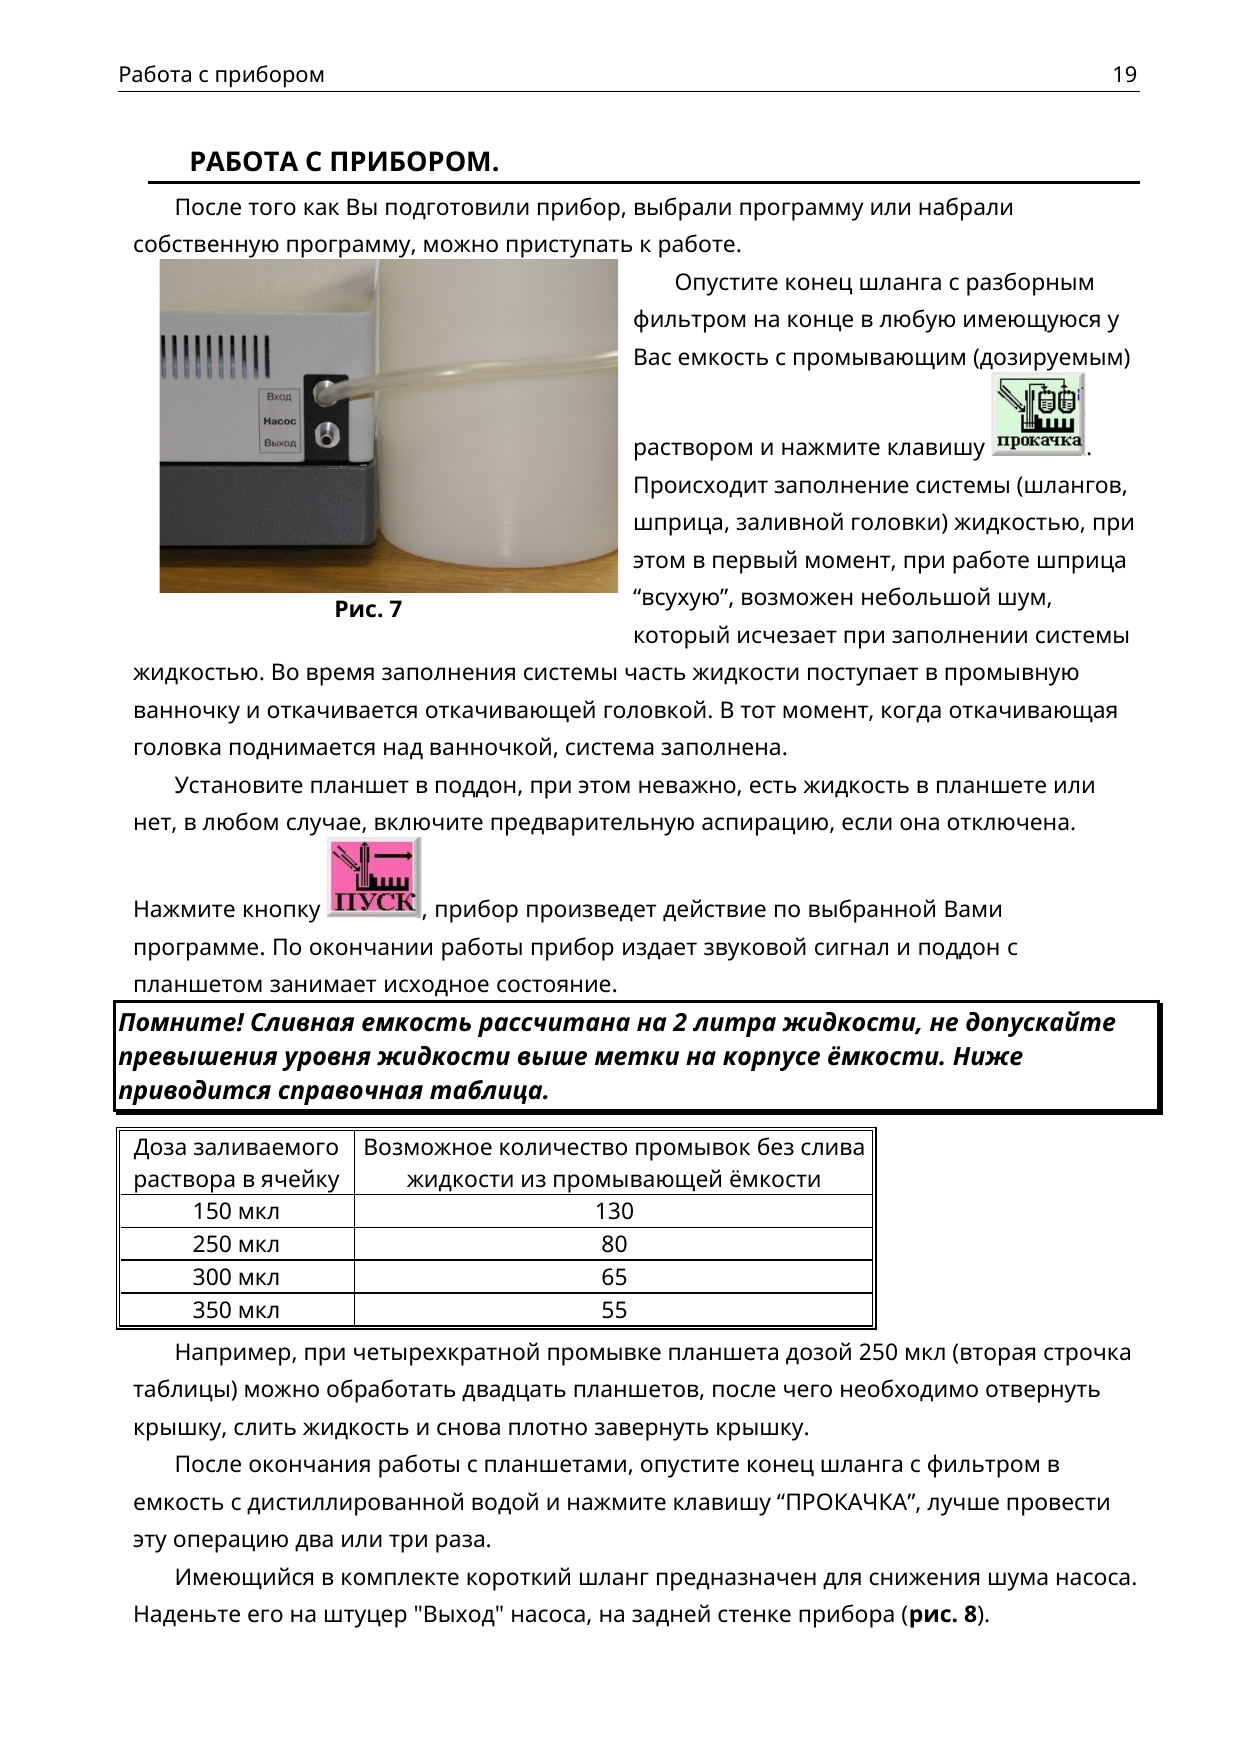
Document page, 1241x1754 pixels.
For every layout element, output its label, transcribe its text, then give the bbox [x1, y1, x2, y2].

table_header Возможное количество промывок без слива жидкости из промывающей ёмкости [355, 1131, 872, 1194]
table_cell 150 мкл [120, 1195, 354, 1227]
text После окончания работы с планшетами, опустите конец шланга с фильтром в емкость с дистиллированной водой и нажмите клавишу “ПРОКАЧКА”, лучше провести эту операцию два или три раза. [133, 1442, 1140, 1555]
table_cell 80 [355, 1228, 872, 1259]
table_cell 65 [355, 1261, 872, 1292]
picture [991, 372, 1086, 456]
picture [326, 837, 422, 918]
text После того как Вы подготовили прибор, выбрали программу или набрали собственную программу, можно приступать к работе. [133, 184, 1140, 259]
table_header Доза заливаемого раствора в ячейку [120, 1131, 354, 1194]
text Имеющийся в комплекте короткий шланг предназначен для снижения шума насоса. Наденьте его на штуцер "Выход" насоса, на задней стенке прибора (рис. 8). [133, 1555, 1140, 1630]
table_cell 55 [355, 1294, 872, 1325]
text Установите планшет в поддон, при этом неважно, есть жидкость в планшете или нет, в любом случае, включите предварительную аспирацию, если она отключена. Нажмите кнопку , прибор произведет действие по выбранной Вами программе. По окончании работы прибор издает звуковой сигнал и поддон с планшетом занимает исходное состояние. [133, 763, 1140, 999]
text Помните! Сливная емкость рассчитана на 2 литра жидкости, не допускайте превышения уровня жидкости выше метки на корпусе ёмкости. Ниже приводится справочная таблица. [116, 1003, 1157, 1109]
table_cell 350 мкл [120, 1293, 354, 1325]
picture [159, 259, 619, 593]
text Например, при четырехкратной промывке планшета дозой 250 мкл (вторая строчка таблицы) можно обработать двадцать планшетов, после чего необходимо отвернуть крышку, слить жидкость и снова плотно завернуть крышку. [133, 1330, 1140, 1442]
table_cell 250 мкл [120, 1228, 354, 1259]
subtitle РАБОТА С ПРИБОРОМ. [148, 142, 1140, 181]
table_cell 300 мкл [120, 1260, 354, 1292]
table_cell 130 [355, 1195, 872, 1227]
